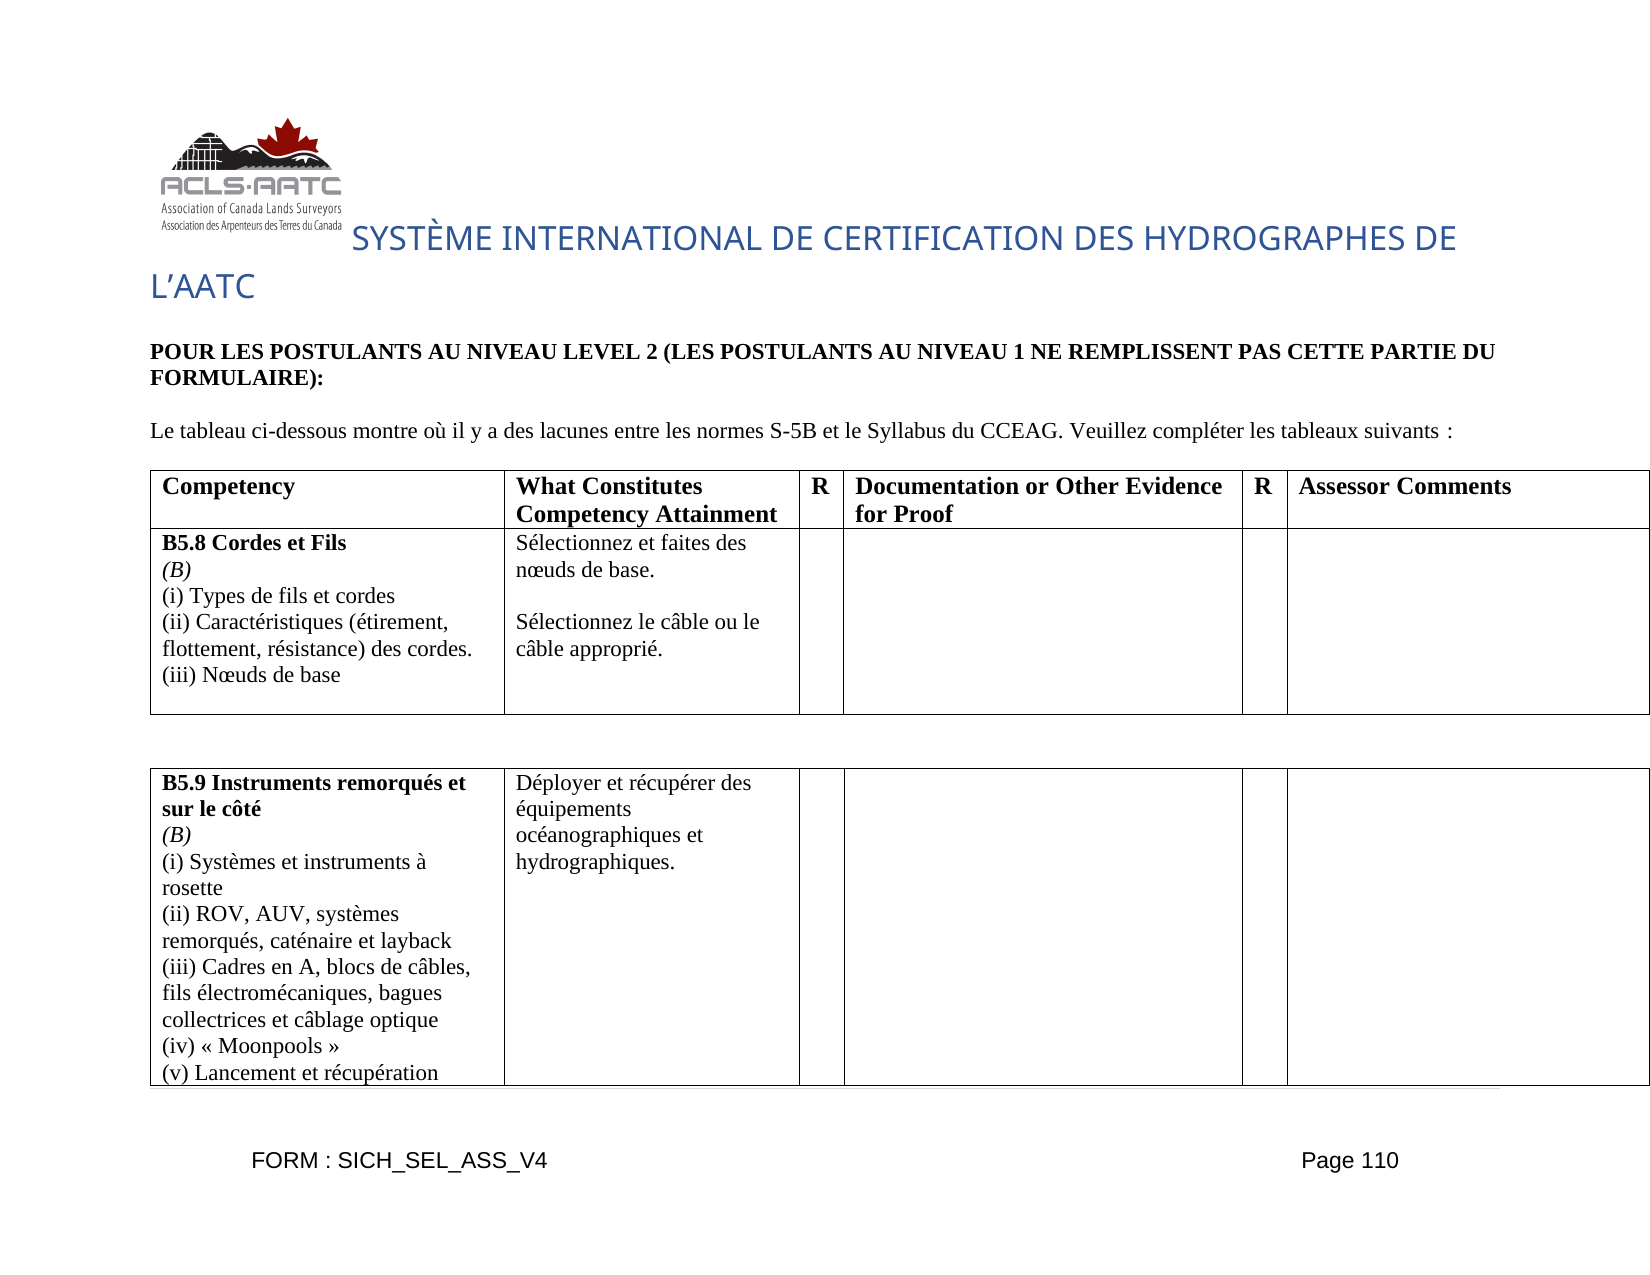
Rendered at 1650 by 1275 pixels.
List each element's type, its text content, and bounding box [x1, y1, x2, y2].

table_header [845, 769, 1242, 1085]
table_header R [800, 471, 843, 528]
table_cell Sélectionnez et faites des nœuds de base. Sélectionnez le câble ou le câble approprié. [505, 529, 799, 714]
table_cell [844, 529, 1242, 714]
table_cell [1243, 529, 1287, 714]
picture [150, 98, 352, 250]
table_header Déployer et récupérer des équipements océanographiques et hydrographiques. [505, 769, 799, 1085]
table_header Assessor Comments [1288, 471, 1649, 528]
table_header Documentation or Other Evidence for Proof [844, 471, 1242, 528]
table_header What Constitutes Competency Attainment [505, 471, 799, 528]
table_header Competency [151, 471, 504, 528]
text POUR LES POSTULANTS AU NIVEAU LEVEL 2 (LES POSTULANTS AU NIVEAU 1 NE REMPLISSENT PAS CETTE PARTIE DU FORMULAIRE): [150, 338, 1500, 391]
table_header [1243, 769, 1287, 1085]
table_cell [800, 529, 843, 714]
table_header [1288, 769, 1649, 1085]
text Le tableau ci-dessous montre où il y a des lacunes entre les normes S-5B et le Syllabus du CCEAG. Veuillez compléter les tableaux suivants : [150, 417, 1500, 443]
table_header R [1243, 471, 1287, 528]
table_header [800, 769, 844, 1085]
table_cell [1288, 529, 1649, 714]
table_cell B5.8 Cordes et Fils (B) (i) Types de fils et cordes (ii) Caractéristiques (étirement, flottement, résistance) des cordes. (iii) Nœuds de base [151, 529, 504, 714]
